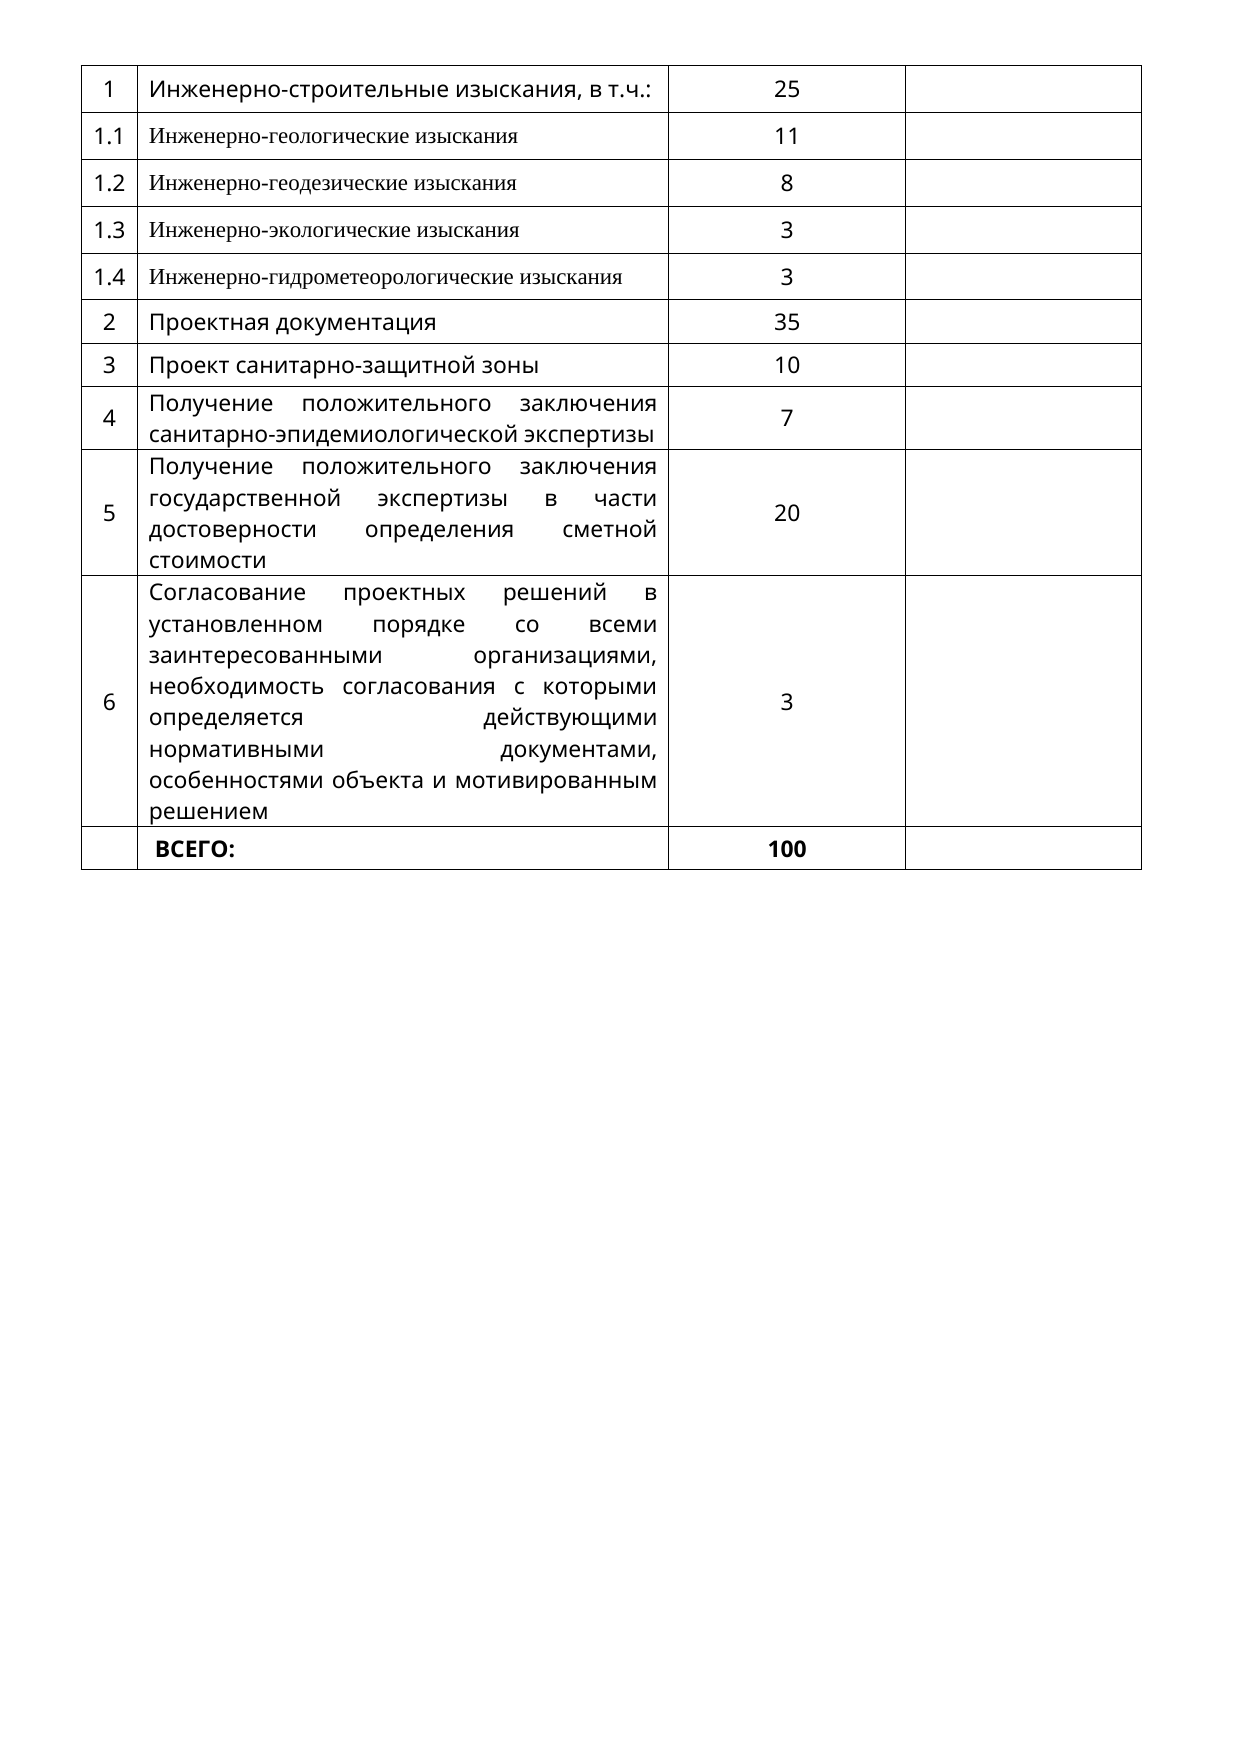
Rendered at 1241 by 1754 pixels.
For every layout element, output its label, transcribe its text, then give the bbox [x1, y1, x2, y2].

table_cell [906, 450, 1141, 575]
table_cell Инженерно-геологические изыскания [138, 113, 668, 159]
table_cell 1 [82, 66, 137, 112]
table_cell 11 [669, 113, 905, 159]
table_cell 6 [82, 576, 137, 826]
table_cell 20 [669, 450, 905, 575]
table_cell [906, 387, 1141, 449]
table_cell [906, 254, 1141, 299]
table_cell 100 [669, 827, 905, 869]
table_cell [906, 207, 1141, 252]
table_cell 3 [82, 344, 137, 386]
table_cell 3 [669, 207, 905, 252]
table_cell Согласование проектных решений в установленном порядке со всеми заинтересованными организациями, необходимость согласования с которыми определяется действующими нормативными документами, особенностями объекта и мотивированным решением [138, 576, 668, 826]
table_cell 10 [669, 344, 905, 386]
table_cell Получение положительного заключения санитарно-эпидемиологической экспертизы [138, 387, 668, 449]
table_cell Инженерно-экологические изыскания [138, 207, 668, 252]
table_cell [906, 827, 1141, 869]
table_cell 35 [669, 300, 905, 342]
table_cell [906, 113, 1141, 159]
table_cell [906, 300, 1141, 342]
table_cell 25 [669, 66, 905, 112]
table_cell 3 [669, 254, 905, 299]
table_cell 1.2 [82, 160, 137, 206]
table_cell 7 [669, 387, 905, 449]
table_cell [906, 160, 1141, 206]
table_cell 1.1 [82, 113, 137, 159]
table_cell Проект санитарно-защитной зоны [138, 344, 668, 386]
table_cell Проектная документация [138, 300, 668, 342]
table_cell [906, 576, 1141, 826]
table_cell 2 [82, 300, 137, 342]
table_cell 8 [669, 160, 905, 206]
table_cell 3 [669, 576, 905, 826]
table_cell Инженерно-строительные изыскания, в т.ч.: [138, 66, 668, 112]
table_cell Инженерно-гидрометеорологические изыскания [138, 254, 668, 299]
table_cell [906, 66, 1141, 112]
table_cell 1.4 [82, 254, 137, 299]
table_cell 4 [82, 387, 137, 449]
table_cell Получение положительного заключения государственной экспертизы в части достоверности определения сметной стоимости [138, 450, 668, 575]
table_cell [906, 344, 1141, 386]
table_cell ВСЕГО: [138, 827, 668, 869]
table_cell Инженерно-геодезические изыскания [138, 160, 668, 206]
table_cell [82, 827, 137, 869]
table_cell 5 [82, 450, 137, 575]
table_cell 1.3 [82, 207, 137, 252]
